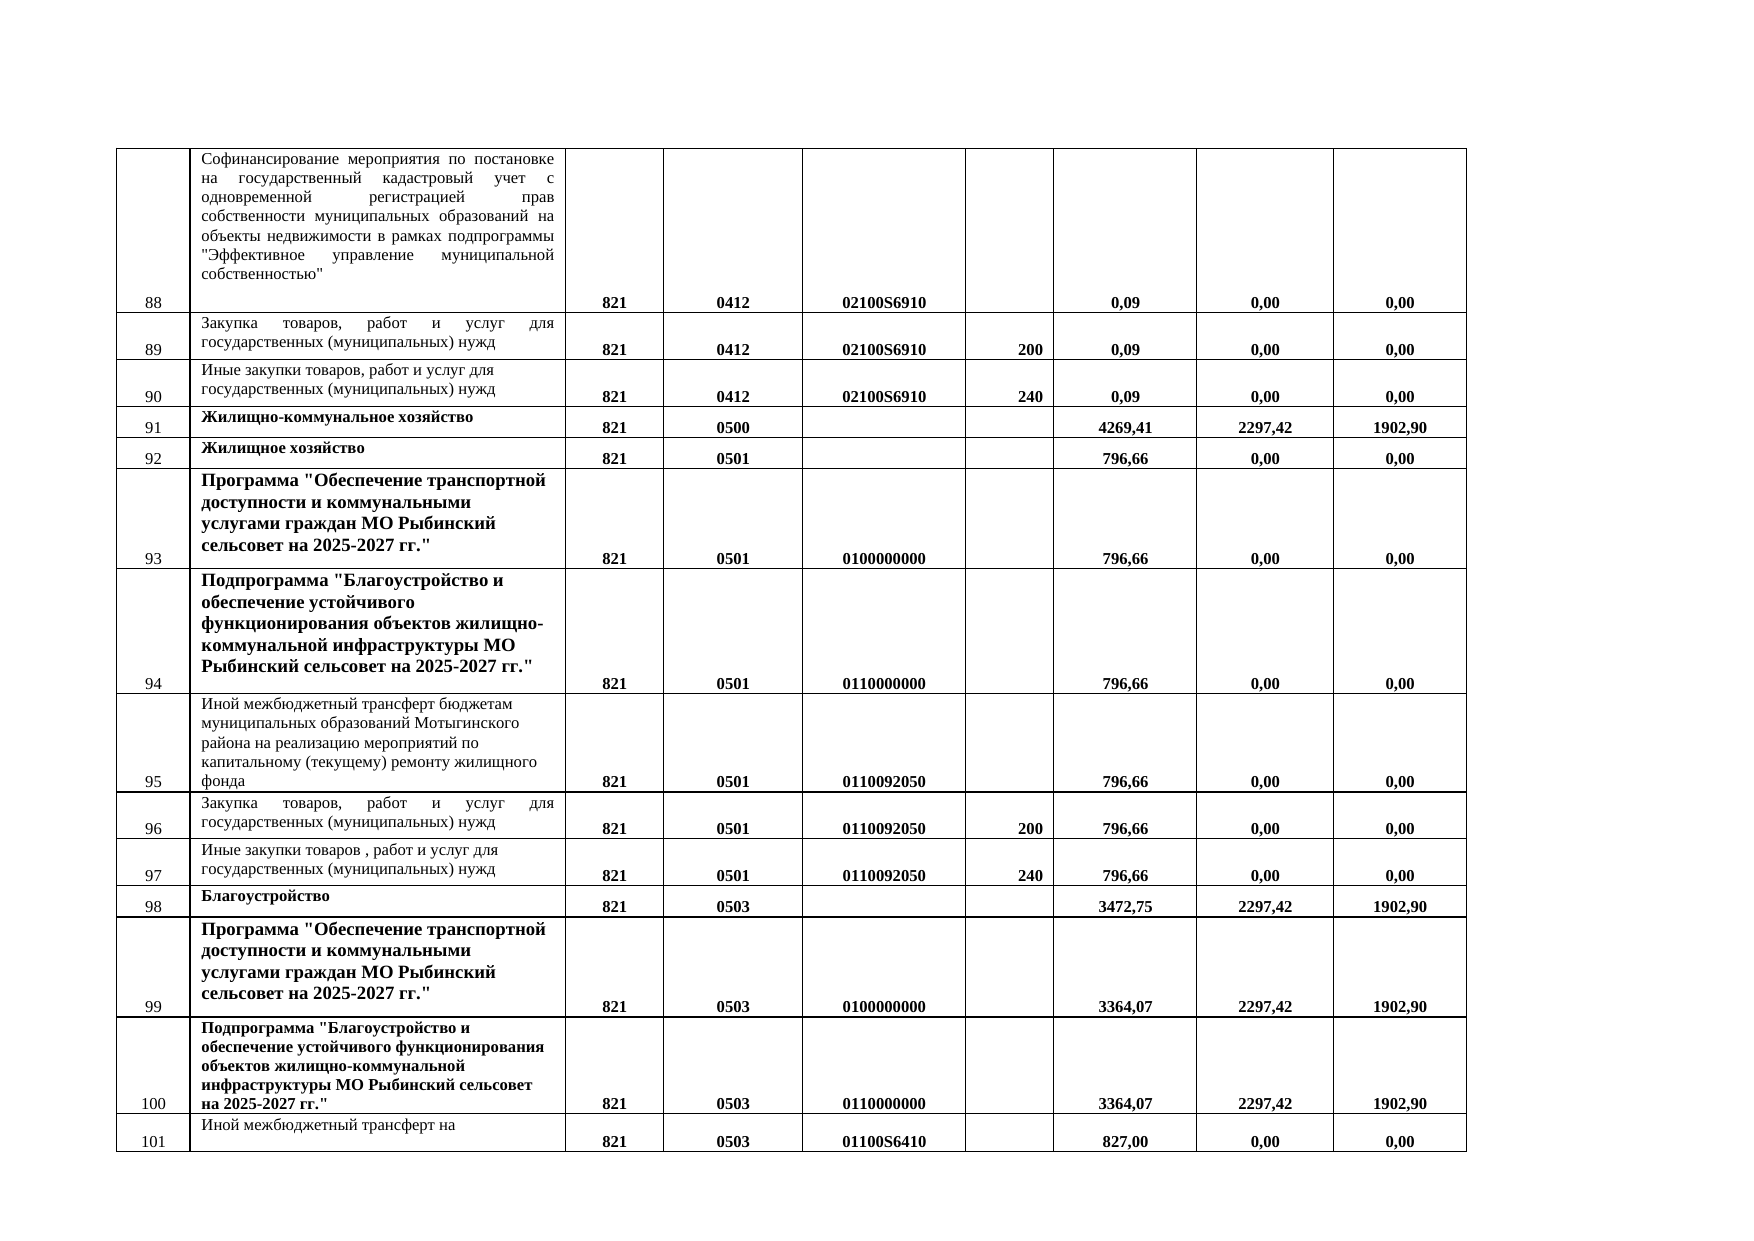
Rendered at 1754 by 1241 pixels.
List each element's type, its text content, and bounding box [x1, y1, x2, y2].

table_cell 0,00 [1334, 793, 1466, 838]
table_cell 0,00 [1197, 313, 1333, 359]
table_cell 0,00 [1197, 149, 1333, 312]
table_cell 0500 [664, 407, 802, 437]
table_cell 0,00 [1197, 793, 1333, 838]
table_cell 93 [117, 469, 189, 568]
table_cell [966, 886, 1053, 916]
table_cell 0,00 [1334, 839, 1466, 885]
table_cell [966, 469, 1053, 568]
table_cell 0,00 [1334, 360, 1466, 406]
table_cell [966, 694, 1053, 791]
table_cell 101 [117, 1114, 189, 1151]
table_cell 4269,41 [1054, 407, 1196, 437]
table_cell 821 [566, 1018, 663, 1113]
table_cell 0110092050 [803, 793, 965, 838]
table_cell 0,00 [1197, 360, 1333, 406]
table_cell 0501 [664, 793, 802, 838]
table_cell 821 [566, 149, 663, 312]
table_cell 0501 [664, 839, 802, 885]
table_cell [966, 438, 1053, 468]
table_cell 827,00 [1054, 1114, 1196, 1151]
table_cell 0,00 [1334, 438, 1466, 468]
table_cell 0100000000 [803, 469, 965, 568]
table_cell 92 [117, 438, 189, 468]
table_cell 0501 [664, 438, 802, 468]
table_cell 0412 [664, 313, 802, 359]
table_cell 821 [566, 438, 663, 468]
table_cell [966, 569, 1053, 693]
table_cell 97 [117, 839, 189, 885]
table_cell 2297,42 [1197, 886, 1333, 916]
table_cell [966, 407, 1053, 437]
table_cell 02100S6910 [803, 313, 965, 359]
table_cell Иные закупки товаров, работ и услуг для государственных (муниципальных) нужд [191, 360, 565, 406]
table_cell [803, 438, 965, 468]
table_cell [966, 1018, 1053, 1113]
table_cell 0,00 [1334, 469, 1466, 568]
table_cell 796,66 [1054, 569, 1196, 693]
table_cell 796,66 [1054, 469, 1196, 568]
table_cell 821 [566, 694, 663, 791]
table_cell Программа "Обеспечение транспортной доступности и коммунальными услугами граждан МО Рыбинский сельсовет на 2025-2027 гг." [191, 469, 565, 568]
table_cell 821 [566, 360, 663, 406]
table_cell 0,00 [1334, 694, 1466, 791]
table_cell 0,09 [1054, 149, 1196, 312]
table_cell Программа "Обеспечение транспортной доступности и коммунальными услугами граждан МО Рыбинский сельсовет на 2025-2027 гг." [191, 918, 565, 1016]
table_cell 88 [117, 149, 189, 312]
table_cell 0,09 [1054, 360, 1196, 406]
table_cell 0,00 [1334, 149, 1466, 312]
table_cell 0503 [664, 1018, 802, 1113]
table_cell 02100S6910 [803, 149, 965, 312]
table_cell [803, 886, 965, 916]
table_cell 0501 [664, 469, 802, 568]
table_cell Иные закупки товаров , работ и услуг для государственных (муниципальных) нужд [191, 839, 565, 885]
table_cell 01100S6410 [803, 1114, 965, 1151]
table_cell 0,00 [1197, 839, 1333, 885]
table_cell 821 [566, 793, 663, 838]
table_cell 200 [966, 313, 1053, 359]
table_cell Подпрограмма "Благоустройство и обеспечение устойчивого функционирования объектов жилищно-коммунальной инфраструктуры МО Рыбинский сельсовет на 2025-2027 гг." [191, 569, 565, 693]
table_cell 0501 [664, 569, 802, 693]
table_cell 821 [566, 407, 663, 437]
table_cell 2297,42 [1197, 407, 1333, 437]
table_cell 89 [117, 313, 189, 359]
table_cell Иной межбюджетный трансферт бюджетам муниципальных образований Мотыгинского района на реализацию мероприятий по капитальному (текущему) ремонту жилищного фонда [191, 694, 565, 791]
table_cell 200 [966, 793, 1053, 838]
table_cell 821 [566, 886, 663, 916]
table_cell 0110000000 [803, 1018, 965, 1113]
table_cell 0110000000 [803, 569, 965, 693]
table_cell 0,00 [1334, 1114, 1466, 1151]
table_cell 100 [117, 1018, 189, 1113]
table_cell 821 [566, 569, 663, 693]
table_cell 0,00 [1197, 469, 1333, 568]
table_cell 796,66 [1054, 793, 1196, 838]
table_cell 0,00 [1334, 313, 1466, 359]
table_cell 0110092050 [803, 839, 965, 885]
table_cell Жилищно-коммунальное хозяйство [191, 407, 565, 437]
table_cell 0,09 [1054, 313, 1196, 359]
table_cell 821 [566, 918, 663, 1016]
table_cell 0412 [664, 360, 802, 406]
table_cell 90 [117, 360, 189, 406]
table_cell 0,00 [1197, 694, 1333, 791]
table_cell 95 [117, 694, 189, 791]
table_cell 1902,90 [1334, 918, 1466, 1016]
table_cell [966, 149, 1053, 312]
table_cell 1902,90 [1334, 1018, 1466, 1113]
table_cell Закупка товаров, работ и услуг для государственных (муниципальных) нужд [191, 793, 565, 838]
table_cell 2297,42 [1197, 1018, 1333, 1113]
table_cell 0412 [664, 149, 802, 312]
table_cell Софинансирование мероприятия по постановке на государственный кадастровый учет с одновременной регистрацией прав собственности муниципальных образований на объекты недвижимости в рамках подпрограммы "Эффективное управление муниципальной собственностью" [191, 149, 565, 312]
table_cell 240 [966, 839, 1053, 885]
table_cell 94 [117, 569, 189, 693]
table_cell 2297,42 [1197, 918, 1333, 1016]
table_cell 1902,90 [1334, 886, 1466, 916]
table_cell 796,66 [1054, 438, 1196, 468]
table_cell 0501 [664, 694, 802, 791]
table_cell 0,00 [1197, 569, 1333, 693]
table_cell Жилищное хозяйство [191, 438, 565, 468]
table_cell [803, 407, 965, 437]
table_cell 821 [566, 469, 663, 568]
table_cell 0,00 [1197, 1114, 1333, 1151]
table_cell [191, 1114, 565, 1151]
table_cell 821 [566, 313, 663, 359]
table_cell 0100000000 [803, 918, 965, 1016]
table_cell 96 [117, 793, 189, 838]
table_cell [966, 1114, 1053, 1151]
table_cell Закупка товаров, работ и услуг для государственных (муниципальных) нужд [191, 313, 565, 359]
table_cell 0503 [664, 1114, 802, 1151]
table_cell 02100S6910 [803, 360, 965, 406]
table_cell 0,00 [1334, 569, 1466, 693]
table_cell 796,66 [1054, 694, 1196, 791]
table_cell Подпрограмма "Благоустройство и обеспечение устойчивого функционирования объектов жилищно-коммунальной инфраструктуры МО Рыбинский сельсовет на 2025-2027 гг." [191, 1018, 565, 1113]
table_cell 0110092050 [803, 694, 965, 791]
table_cell 98 [117, 886, 189, 916]
table_cell 0503 [664, 918, 802, 1016]
table_cell [966, 918, 1053, 1016]
table_cell 796,66 [1054, 839, 1196, 885]
table_cell 821 [566, 839, 663, 885]
table_cell Благоустройство [191, 886, 565, 916]
table_cell 91 [117, 407, 189, 437]
table_cell 3364,07 [1054, 918, 1196, 1016]
table_cell 240 [966, 360, 1053, 406]
table_cell 99 [117, 918, 189, 1016]
table_cell 821 [566, 1114, 663, 1151]
table_cell 3364,07 [1054, 1018, 1196, 1113]
table_cell 3472,75 [1054, 886, 1196, 916]
table_cell 1902,90 [1334, 407, 1466, 437]
table_cell 0,00 [1197, 438, 1333, 468]
table_cell 0503 [664, 886, 802, 916]
